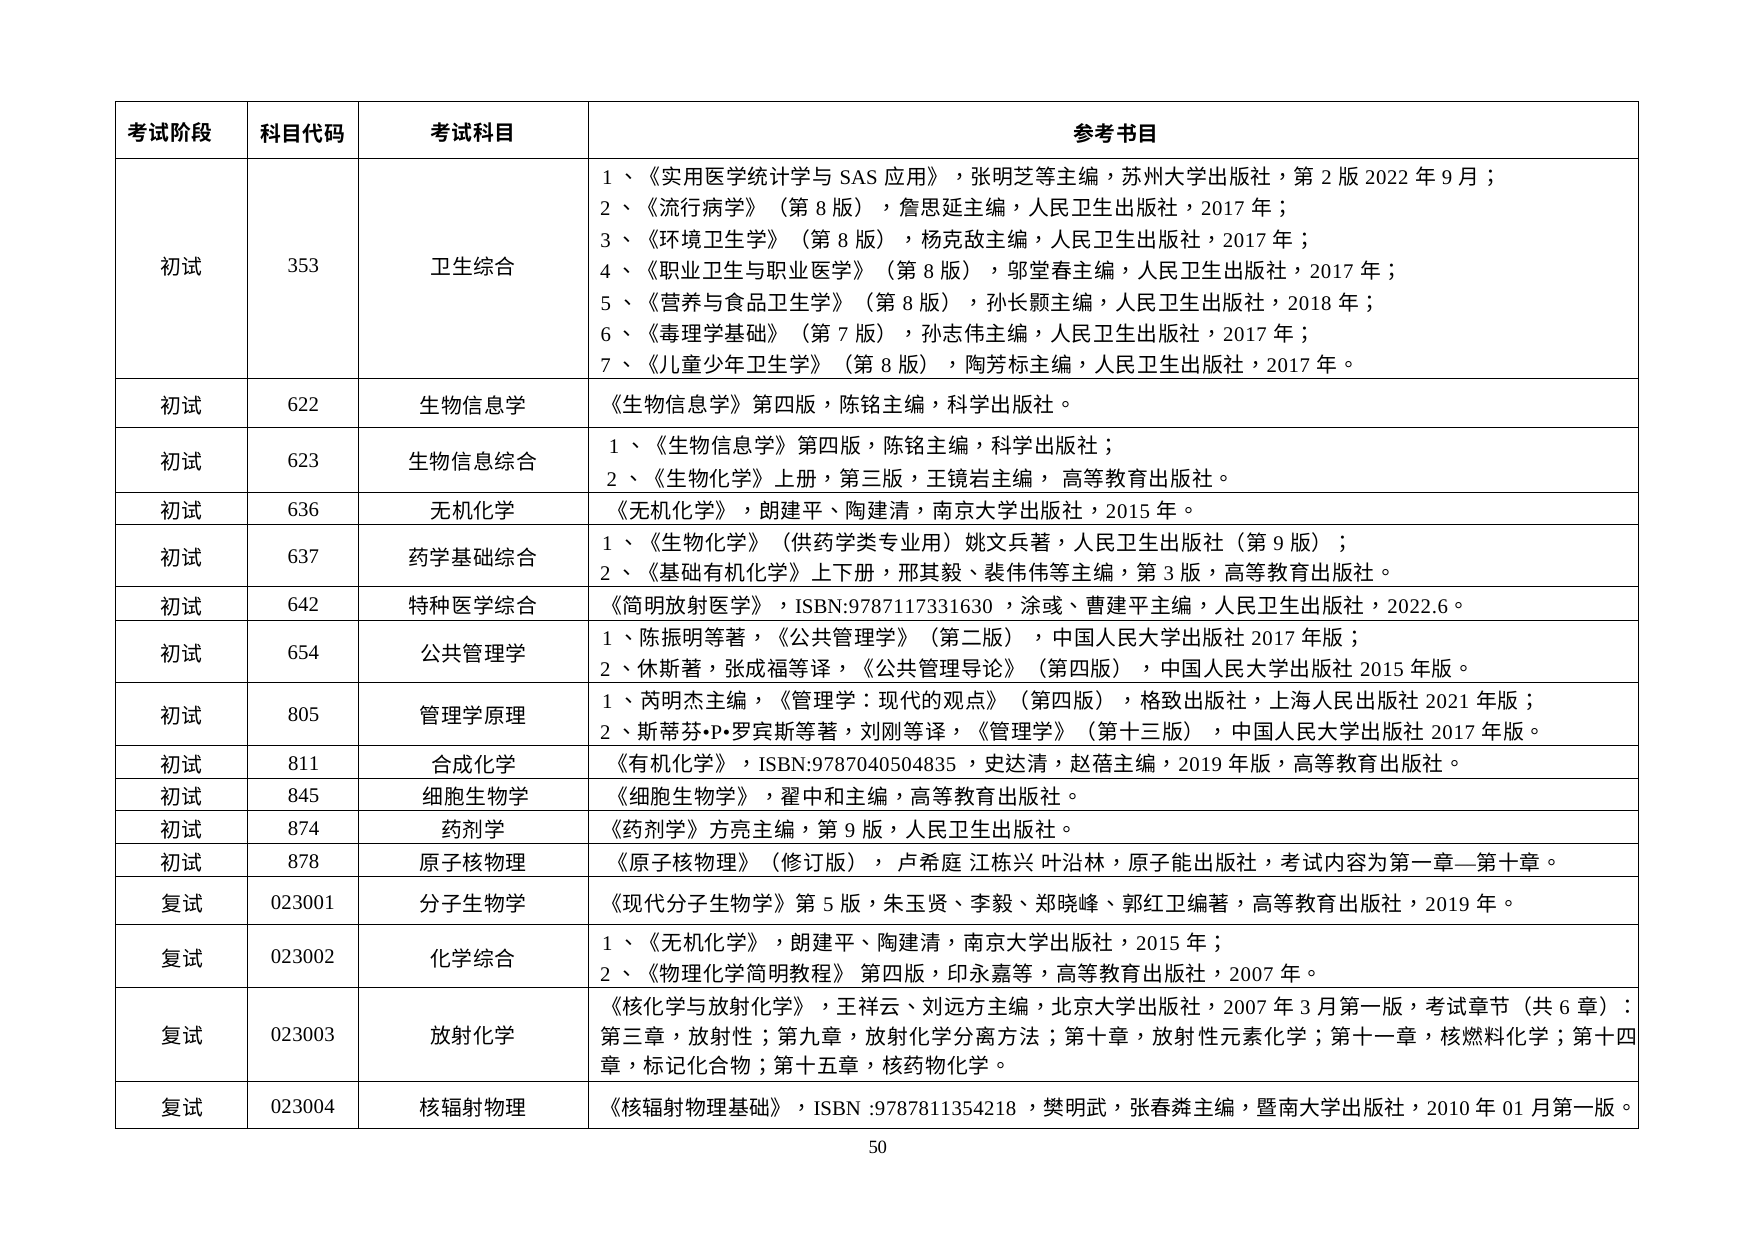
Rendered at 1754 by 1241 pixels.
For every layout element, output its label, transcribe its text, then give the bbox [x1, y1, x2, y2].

table_cell 复试 [116, 925, 247, 987]
table_cell 初试 [116, 428, 247, 491]
table_cell 初试 [116, 779, 247, 810]
table_cell 353 [248, 159, 358, 377]
table_cell 初试 [116, 621, 247, 682]
table_cell 637 [248, 525, 358, 586]
table_cell 654 [248, 621, 358, 682]
table_cell 《现代分子生物学》第 5 版，朱玉贤、李毅、郑晓峰、郭红卫编著，高等教育出版社，2019 年。 [589, 877, 1638, 924]
table_cell 636 [248, 493, 358, 524]
table_cell 初试 [116, 746, 247, 778]
table_cell 023002 [248, 925, 358, 987]
table_cell 023004 [248, 1082, 358, 1128]
table_cell 初试 [116, 379, 247, 427]
table_cell 642 [248, 587, 358, 619]
table_cell 复试 [116, 988, 247, 1081]
table_cell 初试 [116, 844, 247, 876]
table_cell 初试 [116, 683, 247, 744]
table_cell 023003 [248, 988, 358, 1081]
table_cell 药学基础综合 [359, 525, 588, 586]
table_cell 药剂学 [359, 811, 588, 843]
table_header 考试阶段 [116, 102, 247, 158]
table_header 考试科目 [359, 102, 588, 158]
table_cell 《细胞生物学》，翟中和主编，高等教育出版社。 [589, 779, 1638, 810]
table_cell 《核辐射物理基础》，ISBN :9787811354218 ，樊明武，张春粦主编，暨南大学出版社，2010 年 01 月第一版。 [589, 1082, 1638, 1128]
table_cell 分子生物学 [359, 877, 588, 924]
table_cell 核辐射物理 [359, 1082, 588, 1128]
table_header 参考书目 [589, 102, 1638, 158]
table_cell 《生物信息学》第四版，陈铭主编，科学出版社。 [589, 379, 1638, 427]
table_cell 《药剂学》方亮主编，第 9 版，人民卫生出版社。 [589, 811, 1638, 843]
table_cell 《无机化学》，朗建平、陶建清，南京大学出版社，2015 年。 [589, 493, 1638, 524]
table_cell 初试 [116, 811, 247, 843]
table_cell 1 、《实用医学统计学与 SAS 应用》，张明芝等主编，苏州大学出版社，第 2 版 2022 年 9 月； 2 、《流行病学》（第 8 版），詹思延主编，人民卫生出版社，2017 年； 3 、《环境卫生学》（第 8 版），杨克敌主编，人民卫生出版社，2017 年； 4 、《职业卫生与职业医学》（第 8 版），邬堂春主编，人民卫生出版社，2017 年； 5 、《营养与食品卫生学》（第 8 版），孙长颢主编，人民卫生出版社，2018 年； 6 、《毒理学基础》（第 7 版），孙志伟主编，人民卫生出版社，2017 年； 7 、《儿童少年卫生学》（第 8 版），陶芳标主编，人民卫生出版社，2017 年。 [589, 159, 1638, 377]
table_cell 811 [248, 746, 358, 778]
table_cell 初试 [116, 587, 247, 619]
table_cell 878 [248, 844, 358, 876]
table_cell 原子核物理 [359, 844, 588, 876]
table_cell 生物信息学 [359, 379, 588, 427]
table_cell 874 [248, 811, 358, 843]
table_cell 初试 [116, 493, 247, 524]
table_cell 1 、《生物化学》（供药学类专业用）姚文兵著，人民卫生出版社（第 9 版）； 2 、《基础有机化学》上下册，邢其毅、裴伟伟等主编，第 3 版，高等教育出版社。 [589, 525, 1638, 586]
table_cell 放射化学 [359, 988, 588, 1081]
table_cell 《核化学与放射化学》，王祥云、刘远方主编，北京大学出版社，2007 年 3 月第一版，考试章节（共 6 章）： 第三章，放射性；第九章，放射化学分离方法；第十章，放射性元素化学；第十一章，核燃料化学；第十四 章，标记化合物；第十五章，核药物化学。 [589, 988, 1638, 1081]
table_cell 023001 [248, 877, 358, 924]
table_cell 1 、《无机化学》，朗建平、陶建清，南京大学出版社，2015 年； 2 、《物理化学简明教程》 第四版，印永嘉等，高等教育出版社，2007 年。 [589, 925, 1638, 987]
table_cell 合成化学 [359, 746, 588, 778]
table_cell 805 [248, 683, 358, 744]
table_cell 复试 [116, 1082, 247, 1128]
table_cell 1 、陈振明等著，《公共管理学》（第二版），中国人民大学出版社 2017 年版； 2 、休斯著，张成福等译，《公共管理导论》（第四版），中国人民大学出版社 2015 年版。 [589, 621, 1638, 682]
table_cell 《有机化学》，ISBN:9787040504835 ，史达清，赵蓓主编，2019 年版，高等教育出版社。 [589, 746, 1638, 778]
table_cell 初试 [116, 525, 247, 586]
table_cell 845 [248, 779, 358, 810]
table_cell 《原子核物理》（修订版）， 卢希庭 江栋兴 叶沿林，原子能出版社，考试内容为第一章—第十章。 [589, 844, 1638, 876]
table_cell 无机化学 [359, 493, 588, 524]
table_cell 公共管理学 [359, 621, 588, 682]
table_cell 生物信息综合 [359, 428, 588, 491]
table_cell 特种医学综合 [359, 587, 588, 619]
table_cell 623 [248, 428, 358, 491]
table_cell 卫生综合 [359, 159, 588, 377]
table_header 科目代码 [248, 102, 358, 158]
table_cell 1 、《生物信息学》第四版，陈铭主编，科学出版社； 2 、《生物化学》上册，第三版，王镜岩主编， 高等教育出版社。 [589, 428, 1638, 491]
table_cell 622 [248, 379, 358, 427]
table_cell 《简明放射医学》，ISBN:9787117331630 ，涂彧、曹建平主编，人民卫生出版社，2022.6。 [589, 587, 1638, 619]
table_cell 复试 [116, 877, 247, 924]
table_cell 管理学原理 [359, 683, 588, 744]
table_cell 化学综合 [359, 925, 588, 987]
table_cell 细胞生物学 [359, 779, 588, 810]
table_cell 初试 [116, 159, 247, 377]
table_cell 1 、芮明杰主编，《管理学：现代的观点》（第四版），格致出版社，上海人民出版社 2021 年版； 2 、斯蒂芬•P•罗宾斯等著，刘刚等译，《管理学》（第十三版），中国人民大学出版社 2017 年版。 [589, 683, 1638, 744]
